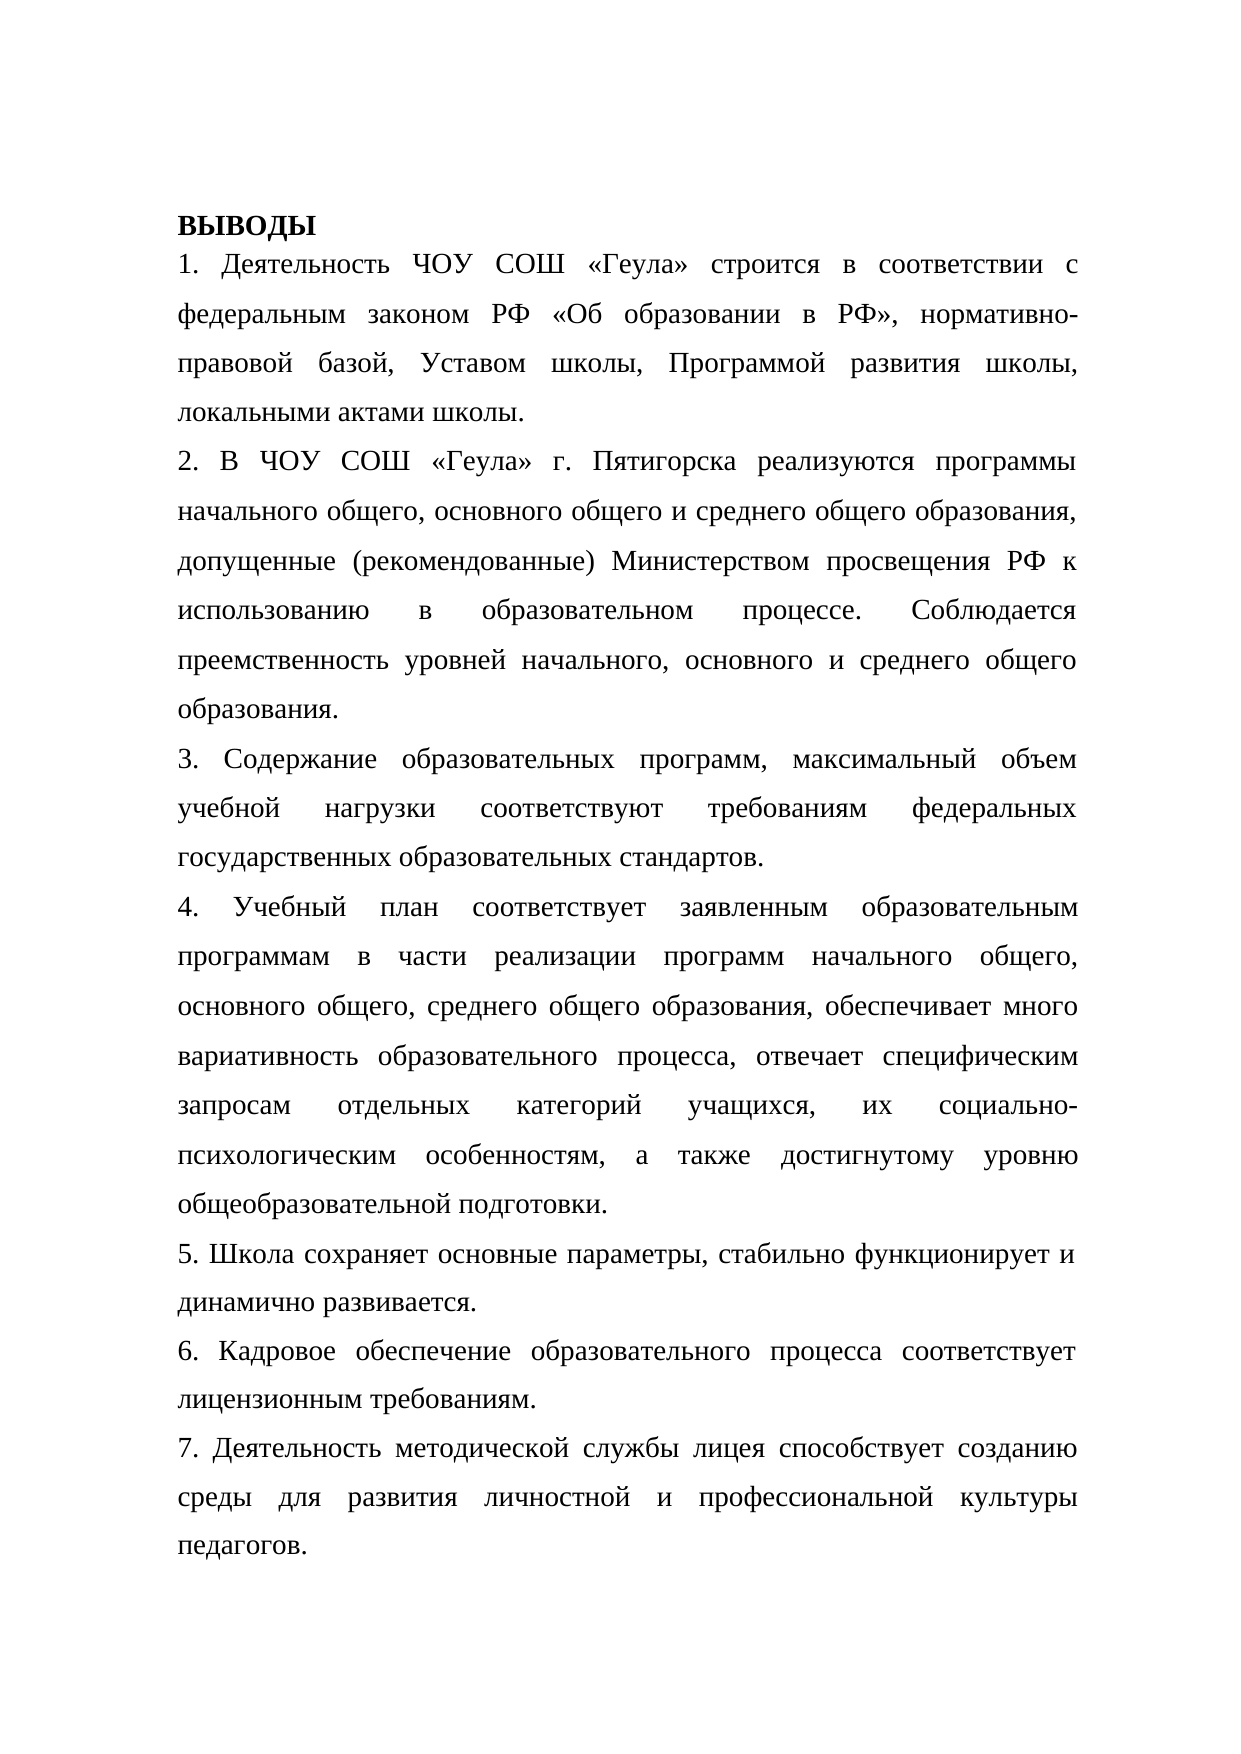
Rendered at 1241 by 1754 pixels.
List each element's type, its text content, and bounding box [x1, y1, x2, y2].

list 6. Кадровое обеспечение образовательного процесса соответствует лицензионным требованиям. [177, 1333, 1076, 1415]
list 7. Деятельность методической службы лицея способствует созданию среды для развития личностной и профессиональной культуры педагогов. [177, 1430, 1078, 1561]
list 5. Школа сохраняет основные параметры, стабильно функционирует и динамично развивается. [177, 1236, 1076, 1318]
list 1. Деятельность ЧОУ СОШ «Геула» строится в соответствии с федеральным законом РФ «Об образовании в РФ», нормативно-правовой базой, Уставом школы, Программой развития школы, локальными актами школы. [177, 246, 1079, 428]
list 2. В ЧОУ СОШ «Геула» г. Пятигорска реализуются программы начального общего, основного общего и среднего общего образования, допущенные (рекомендованные) Министерством просвещения РФ к использованию в образовательном процессе. Соблюдается преемственность уровней начального, основного и среднего общего образования. [177, 443, 1077, 725]
list 3. Содержание образовательных программ, максимальный объем учебной нагрузки соответствуют требованиям федеральных государственных образовательных стандартов. [177, 741, 1077, 873]
list 4. Учебный план соответствует заявленным образовательным программам в части реализации программ начального общего, основного общего, среднего общего образования, обеспечивает много вариативность образовательного процесса, отвечает специфическим запросам отдельных категорий учащихся, их социально-психологическим особенностям, а также достигнутому уровню общеобразовательной подготовки. [177, 889, 1078, 1220]
list ВЫВОДЫ [177, 208, 1152, 241]
